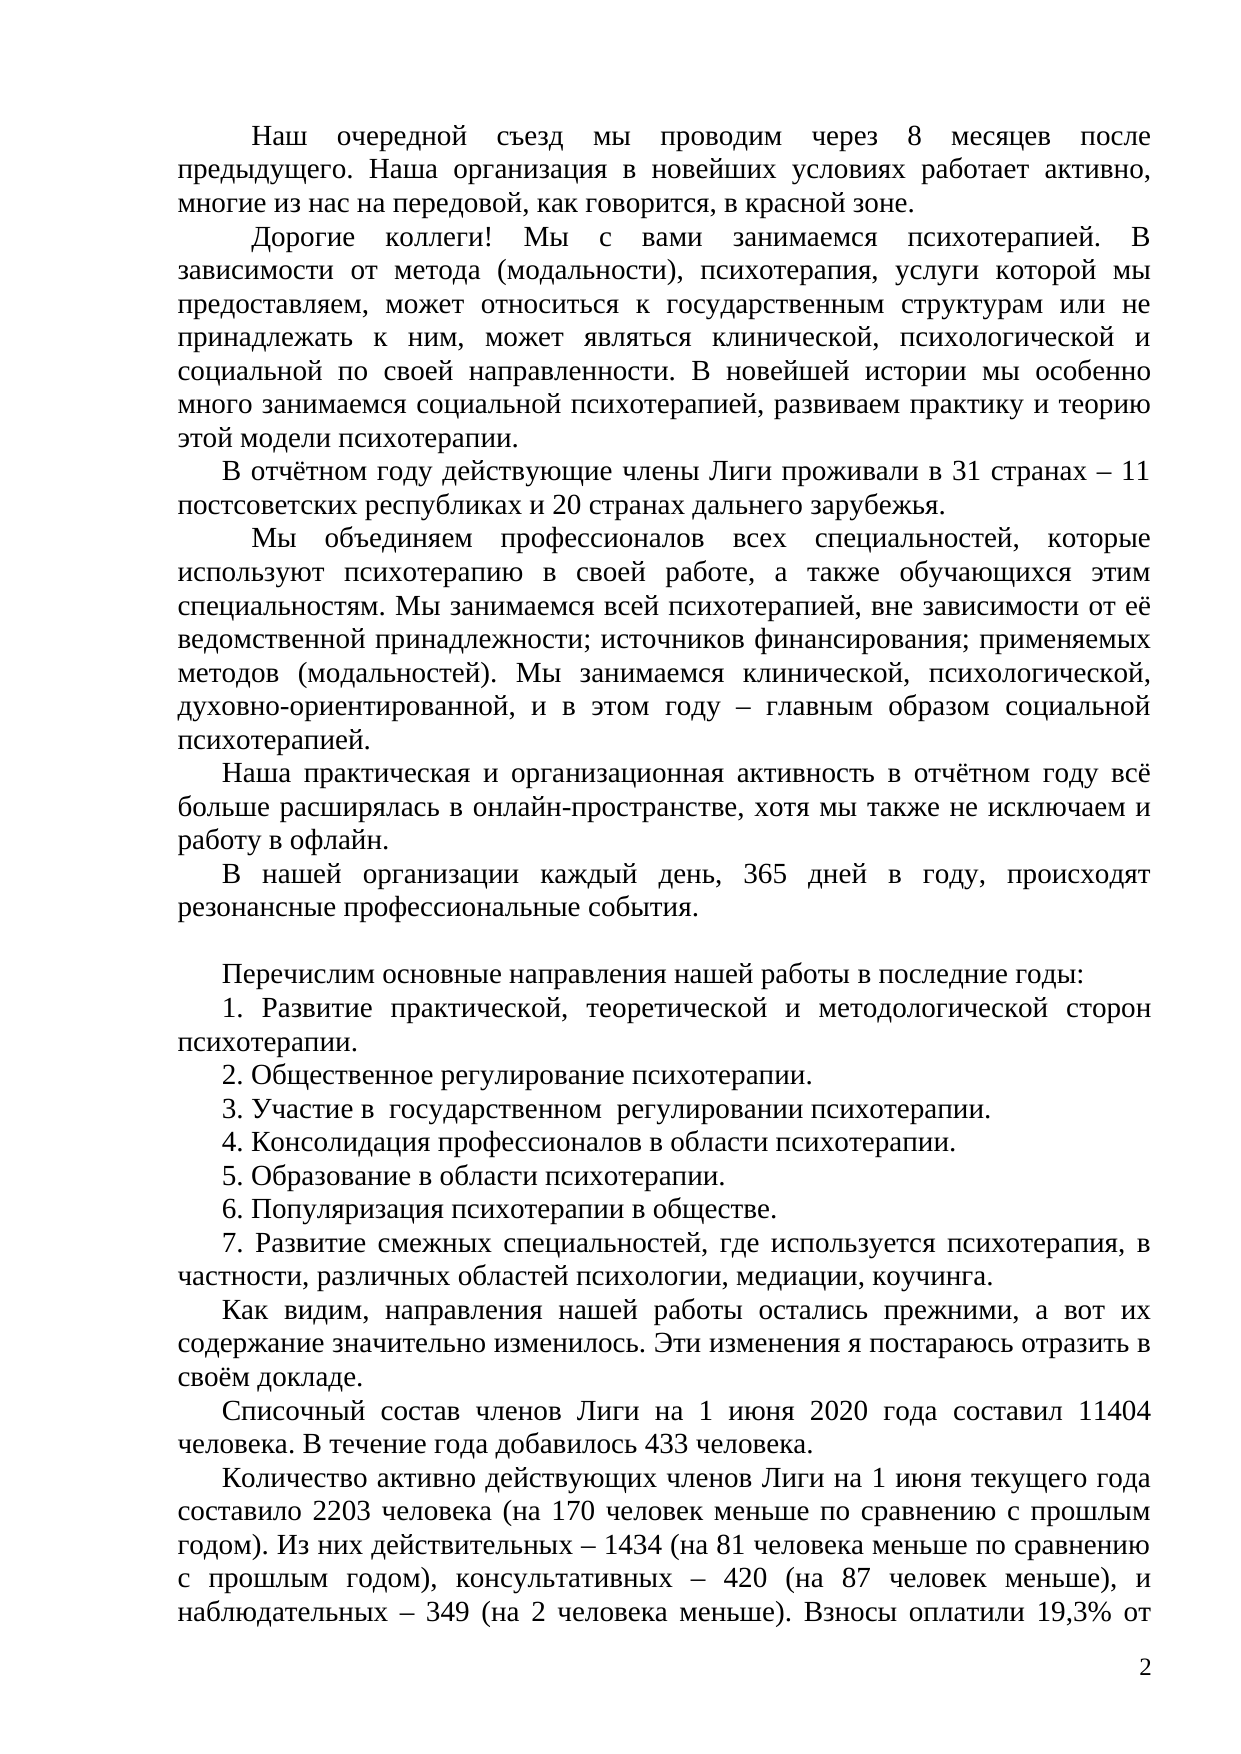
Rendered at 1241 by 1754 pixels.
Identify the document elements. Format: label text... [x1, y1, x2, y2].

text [177, 1460, 1152, 1627]
text Мы объединяем профессионалов всех специальностей, которые используют психотерапию в своей работе, а также обучающихся этим специальностям. Мы занимаемся всей психотерапией, вне зависимости от её ведомственной принадлежности; источников финансирования; применяемых методов (модальностей). Мы занимаемся клинической, психологической, духовно-ориентированной, и в этом году – главным образом социальной психотерапией. [177, 521, 1152, 755]
text Перечислим основные направления нашей работы в последние годы: [177, 957, 1152, 990]
text Наша практическая и организационная активность в отчётном году всё больше расширялась в онлайн-пространстве, хотя мы также не исключаем и работу в офлайн. [177, 755, 1152, 856]
text В отчётном году действующие члены Лиги проживали в 31 странах – 11 постсоветских республиках и 20 странах дальнего зарубежья. [177, 453, 1152, 521]
text 6. Популяризация психотерапии в обществе. [177, 1191, 1152, 1225]
text 2. Общественное регулирование психотерапии. [177, 1057, 1152, 1091]
text 3. Участие в государственном регулировании психотерапии. [177, 1091, 1152, 1124]
text 4. Консолидация профессионалов в области психотерапии. [177, 1124, 1152, 1158]
text В нашей организации каждый день, 365 дней в году, происходят резонансные профессиональные события. [177, 856, 1152, 923]
text 1. Развитие практической, теоретической и методологической сторон психотерапии. [177, 990, 1152, 1057]
text 7. Развитие смежных специальностей, где используется психотерапия, в частности, различных областей психологии, медиации, коучинга. [177, 1225, 1152, 1292]
text Наш очередной съезд мы проводим через 8 месяцев после предыдущего. Наша организация в новейших условиях работает активно, многие из нас на передовой, как говорится, в красной зоне. [177, 118, 1152, 219]
text Списочный состав членов Лиги на 1 июня 2020 года составил 11404 человека. В течение года добавилось 433 человека. [177, 1393, 1152, 1460]
text Как видим, направления нашей работы остались прежними, а вот их содержание значительно изменилось. Эти изменения я постараюсь отразить в своём докладе. [177, 1292, 1152, 1393]
text Дорогие коллеги! Мы с вами занимаемся психотерапией. В зависимости от метода (модальности), психотерапия, услуги которой мы предоставляем, может относиться к государственным структурам или не принадлежать к ним, может являться клинической, психологической и социальной по своей направленности. В новейшей истории мы особенно много занимаемся социальной психотерапией, развиваем практику и теорию этой модели психотерапии. [177, 219, 1152, 453]
text 5. Образование в области психотерапии. [177, 1158, 1152, 1191]
